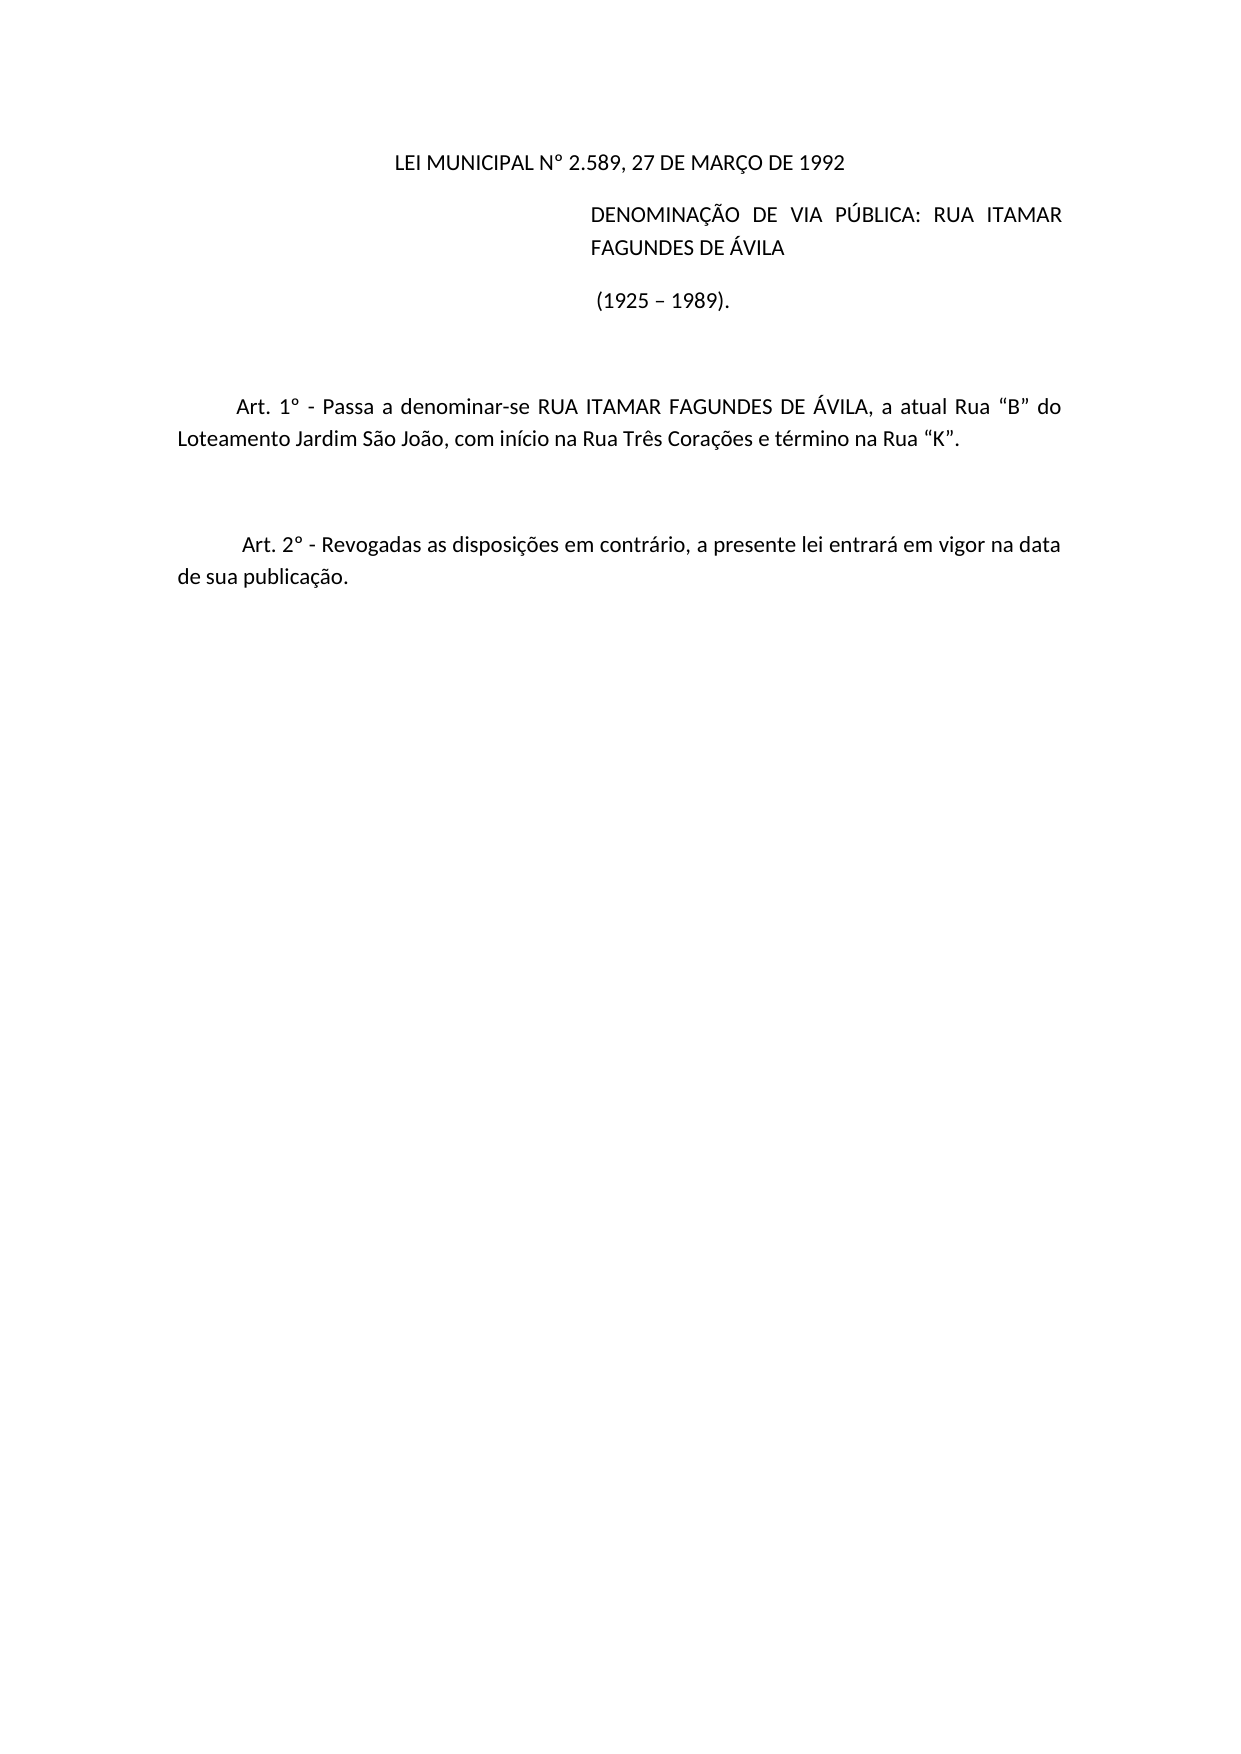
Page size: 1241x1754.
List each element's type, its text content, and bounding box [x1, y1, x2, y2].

text LEI MUNICIPAL Nº 2.589, 27 DE MARÇO DE 1992 [177, 148, 1063, 176]
text Art. 1º - Passa a denominar-se RUA ITAMAR FAGUNDES DE ÁVILA, a atual Rua “B” do Loteamento Jardim São João, com início na Rua Três Corações e término na Rua “K”. [177, 392, 1063, 452]
text Art. 2º - Revogadas as disposições em contrário, a presente lei entrará em vigor na data de sua publicação. [177, 530, 1063, 590]
text DENOMINAÇÃO DE VIA PÚBLICA: RUA ITAMAR FAGUNDES DE ÁVILA [591, 201, 1063, 261]
text (1925 – 1989). [591, 286, 1063, 314]
